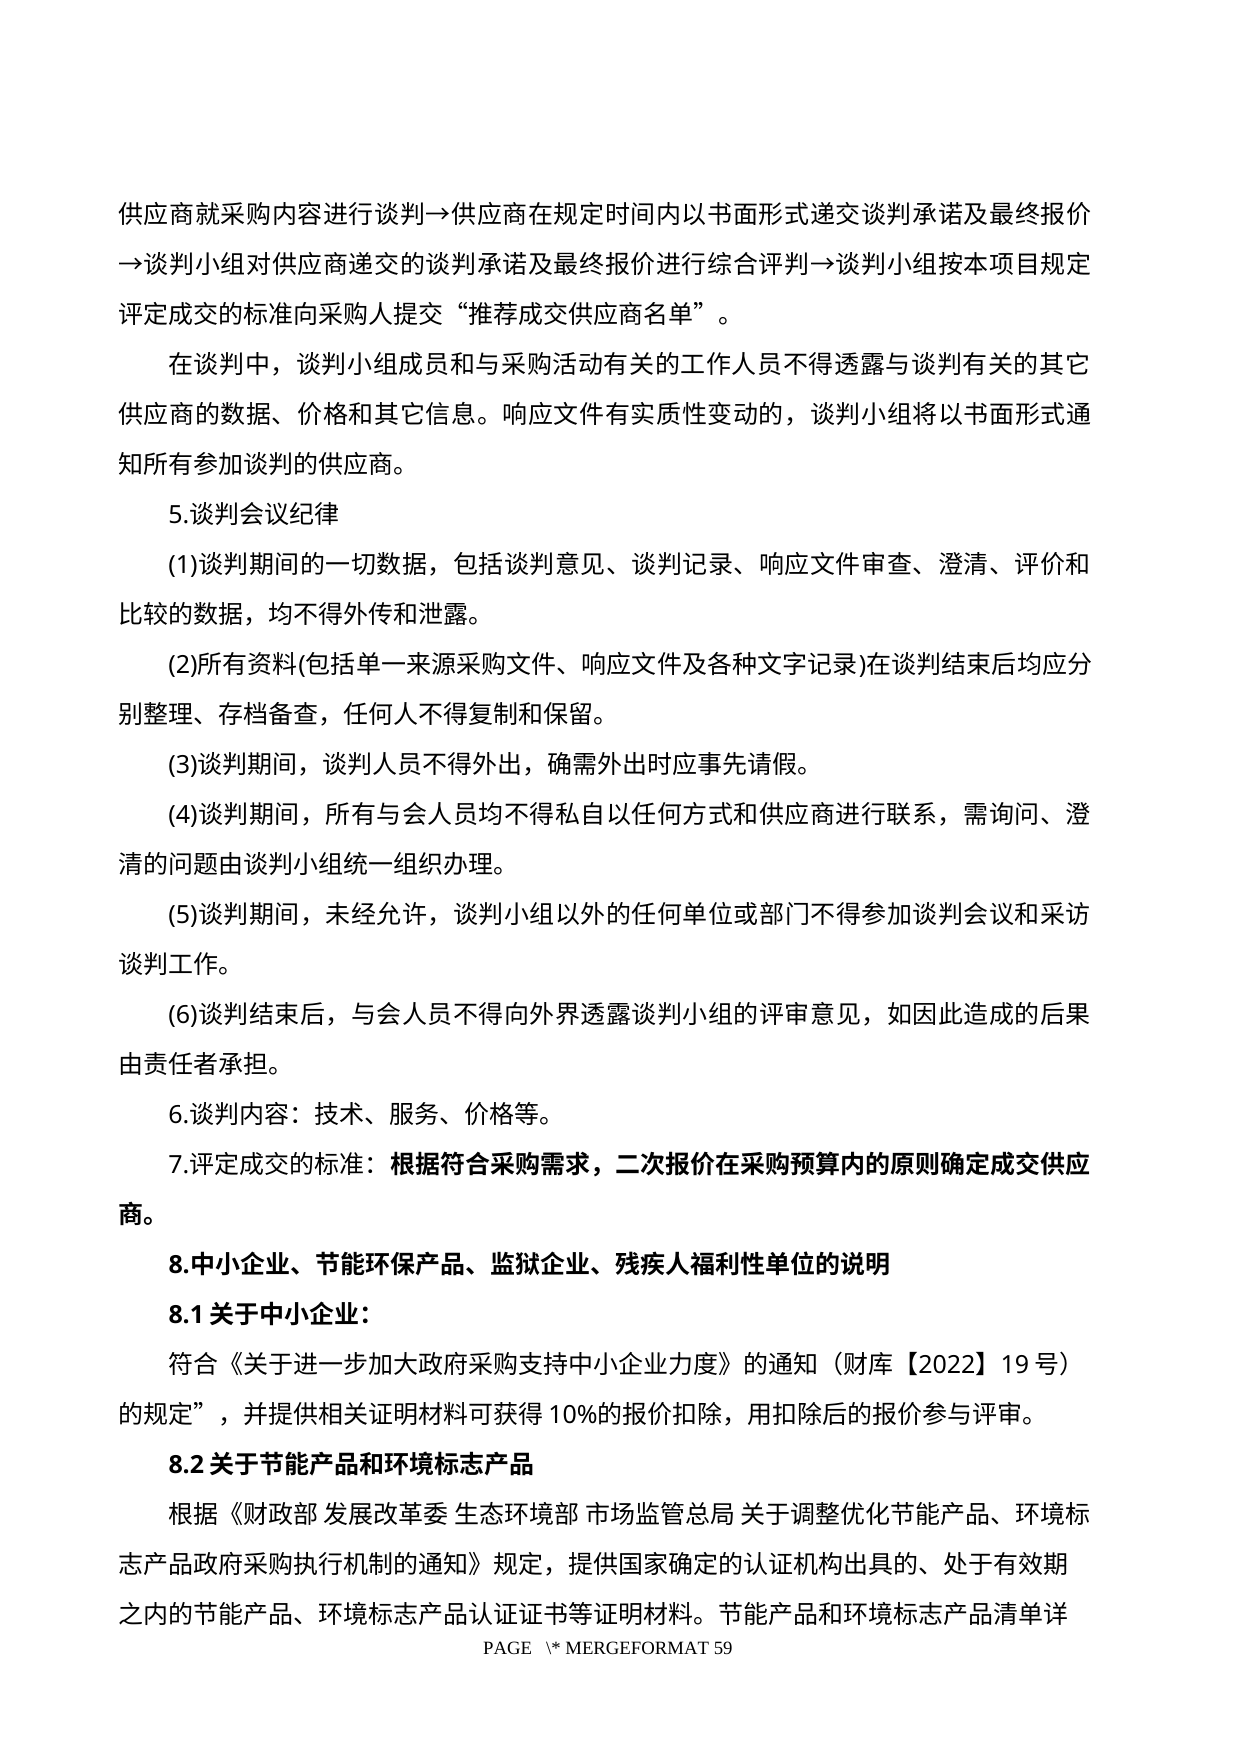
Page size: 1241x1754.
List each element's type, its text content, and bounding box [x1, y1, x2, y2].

text 在谈判中，谈判小组成员和与采购活动有关的工作人员不得透露与谈判有关的其它供应商的数据、价格和其它信息。响应文件有实质性变动的，谈判小组将以书面形式通知所有参加谈判的供应商。 [118, 333, 1092, 483]
text 7.评定成交的标准：根据符合采购需求，二次报价在采购预算内的原则确定成交供应商。 [118, 1133, 1092, 1233]
text 8.1关于中小企业： [118, 1283, 1092, 1333]
text (5)谈判期间，未经允许，谈判小组以外的任何单位或部门不得参加谈判会议和采访谈判工作。 [118, 883, 1092, 983]
text (1)谈判期间的一切数据，包括谈判意见、谈判记录、响应文件审查、澄清、评价和比较的数据，均不得外传和泄露。 [118, 533, 1092, 633]
text 6.谈判内容：技术、服务、价格等。 [118, 1083, 1092, 1133]
text 5.谈判会议纪律 [118, 483, 1092, 533]
text (4)谈判期间，所有与会人员均不得私自以任何方式和供应商进行联系，需询问、澄清的问题由谈判小组统一组织办理。 [118, 783, 1092, 883]
text (6)谈判结束后，与会人员不得向外界透露谈判小组的评审意见，如因此造成的后果由责任者承担。 [118, 983, 1092, 1083]
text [118, 183, 1092, 333]
text 8.中小企业、节能环保产品、监狱企业、残疾人福利性单位的说明 [118, 1233, 1092, 1283]
text 8.2关于节能产品和环境标志产品 [118, 1433, 1092, 1483]
text 符合《关于进一步加大政府采购支持中小企业力度》的通知（财库【2022】19号）的规定”，并提供相关证明材料可获得10%的报价扣除，用扣除后的报价参与评审。 [118, 1333, 1092, 1433]
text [118, 1483, 1092, 1633]
text (2)所有资料(包括单一来源采购文件、响应文件及各种文字记录)在谈判结束后均应分别整理、存档备查，任何人不得复制和保留。 [118, 633, 1092, 733]
text (3)谈判期间，谈判人员不得外出，确需外出时应事先请假。 [118, 733, 1092, 783]
